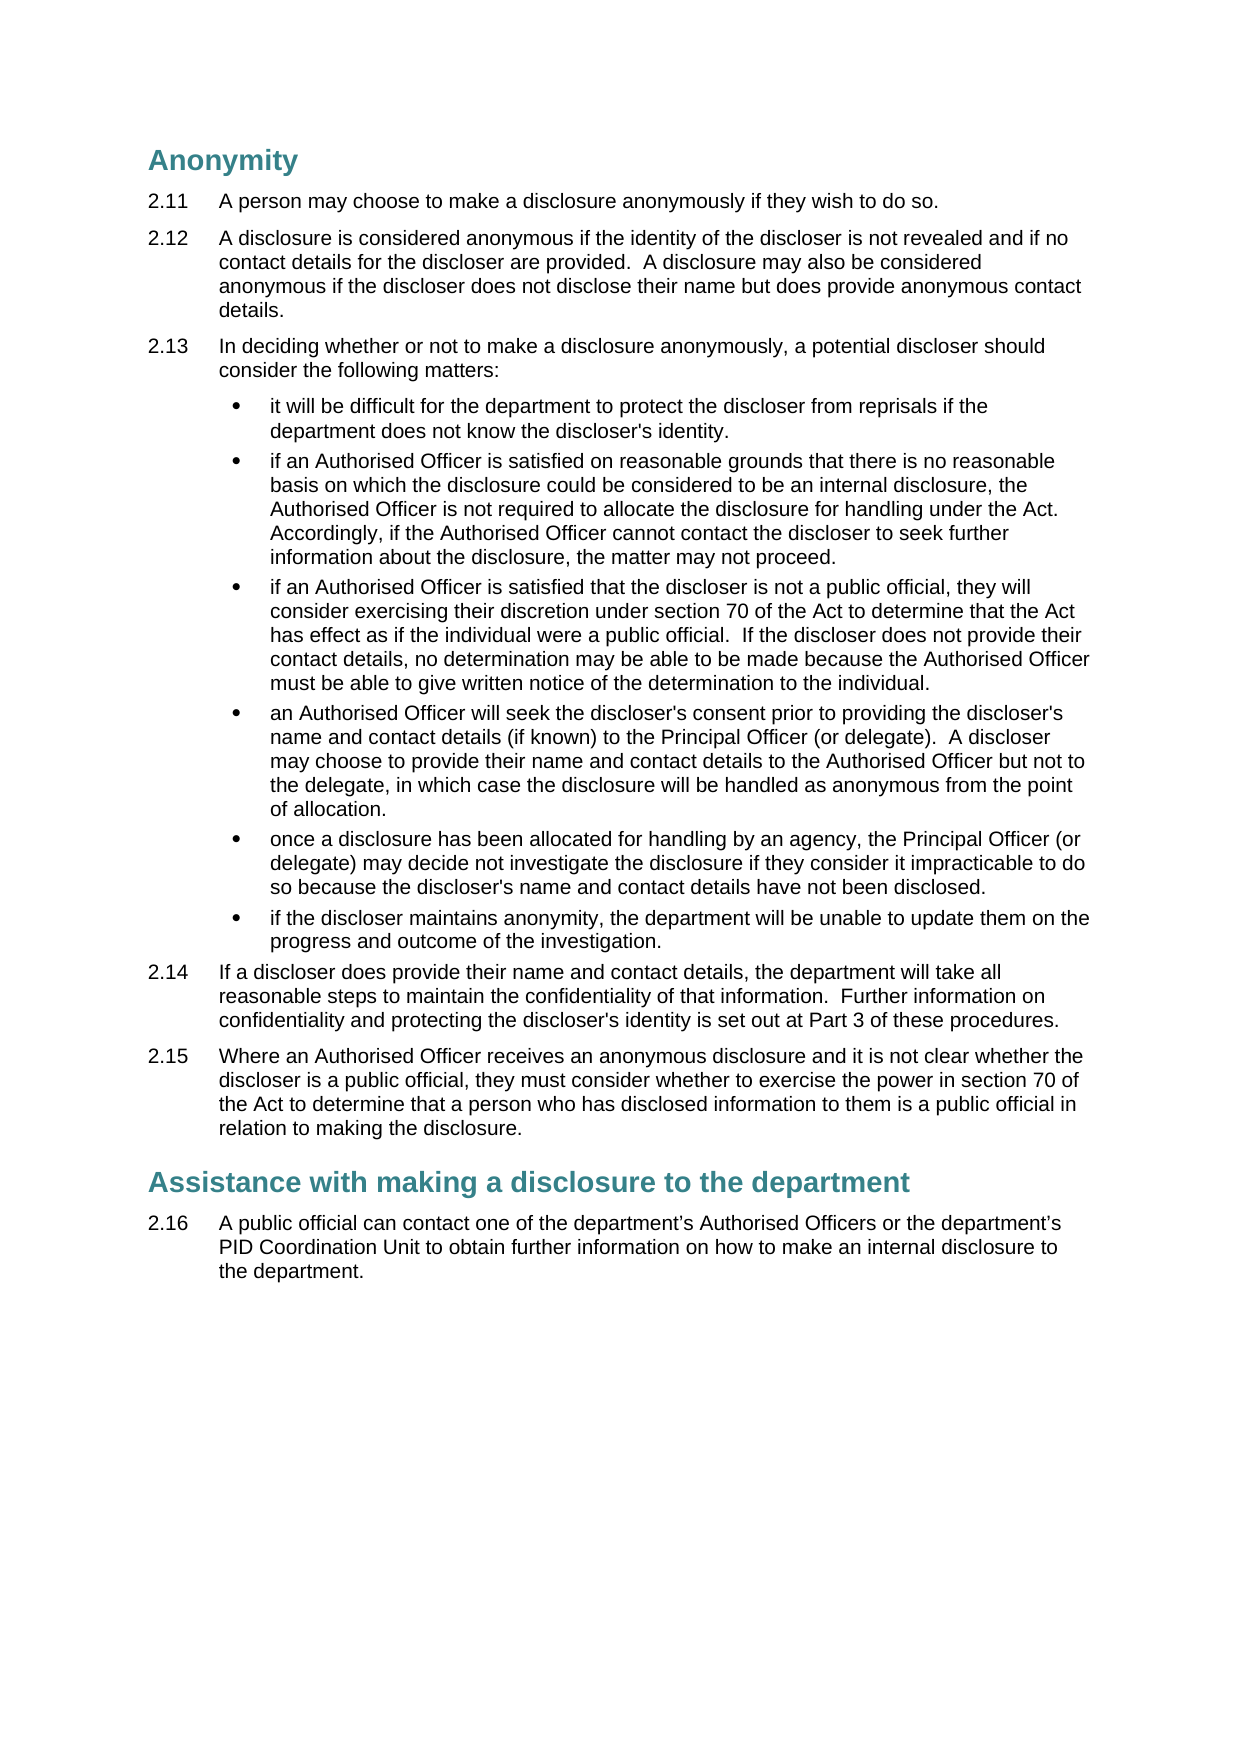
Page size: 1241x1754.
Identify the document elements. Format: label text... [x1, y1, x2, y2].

list an Authorised Officer will seek the discloser's consent prior to providing the discloser's name and contact details (if known) to the Principal Officer (or delegate). A discloser may choose to provide their name and contact details to the Authorised Officer but not to the delegate, in which case the disclosure will be handled as anonymous from the point of allocation. [233, 701, 1092, 821]
list it will be difficult for the department to protect the discloser from reprisals if the department does not know the discloser's identity. [233, 394, 1092, 442]
list 2.14 If a discloser does provide their name and contact details, the department will take all reasonable steps to maintain the confidentiality of that information. Further information on confidentiality and protecting the discloser's identity is set out at Part 3 of these procedures. [148, 959, 1092, 1031]
list if the discloser maintains anonymity, the department will be unable to update them on the progress and outcome of the investigation. [233, 905, 1092, 953]
list 2.11 A person may choose to make a disclosure anonymously if they wish to do so. [148, 189, 1092, 213]
list if an Authorised Officer is satisfied on reasonable grounds that there is no reasonable basis on which the disclosure could be considered to be an internal disclosure, the Authorised Officer is not required to allocate the disclosure for handling under the Act. Accordingly, if the Authorised Officer cannot contact the discloser to seek further information about the disclosure, the matter may not proceed. [233, 449, 1092, 568]
subtitle Anonymity [148, 143, 1092, 177]
list if an Authorised Officer is satisfied that the discloser is not a public official, they will consider exercising their discretion under section 70 of the Act to determine that the Act has effect as if the individual were a public official. If the discloser does not provide their contact details, no determination may be able to be made because the Authorised Officer must be able to give written notice of the determination to the individual. [233, 575, 1092, 695]
list 2.16 A public official can contact one of the department’s Authorised Officers or the department’s PID Coordination Unit to obtain further information on how to make an internal disclosure to the department. [148, 1211, 1092, 1283]
list once a disclosure has been allocated for handling by an agency, the Principal Officer (or delegate) may decide not investigate the disclosure if they consider it impracticable to do so because the discloser's name and contact details have not been disclosed. [233, 827, 1092, 899]
list 2.13 In deciding whether or not to make a disclosure anonymously, a potential discloser should consider the following matters: [148, 334, 1092, 382]
list 2.15 Where an Authorised Officer receives an anonymous disclosure and it is not clear whether the discloser is a public official, they must consider whether to exercise the power in section 70 of the Act to determine that a person who has disclosed information to them is a public official in relation to making the disclosure. [148, 1044, 1092, 1140]
list 2.12 A disclosure is considered anonymous if the identity of the discloser is not revealed and if no contact details for the discloser are provided. A disclosure may also be considered anonymous if the discloser does not disclose their name but does provide anonymous contact details. [148, 226, 1092, 321]
subtitle Assistance with making a disclosure to the department [148, 1165, 1092, 1198]
